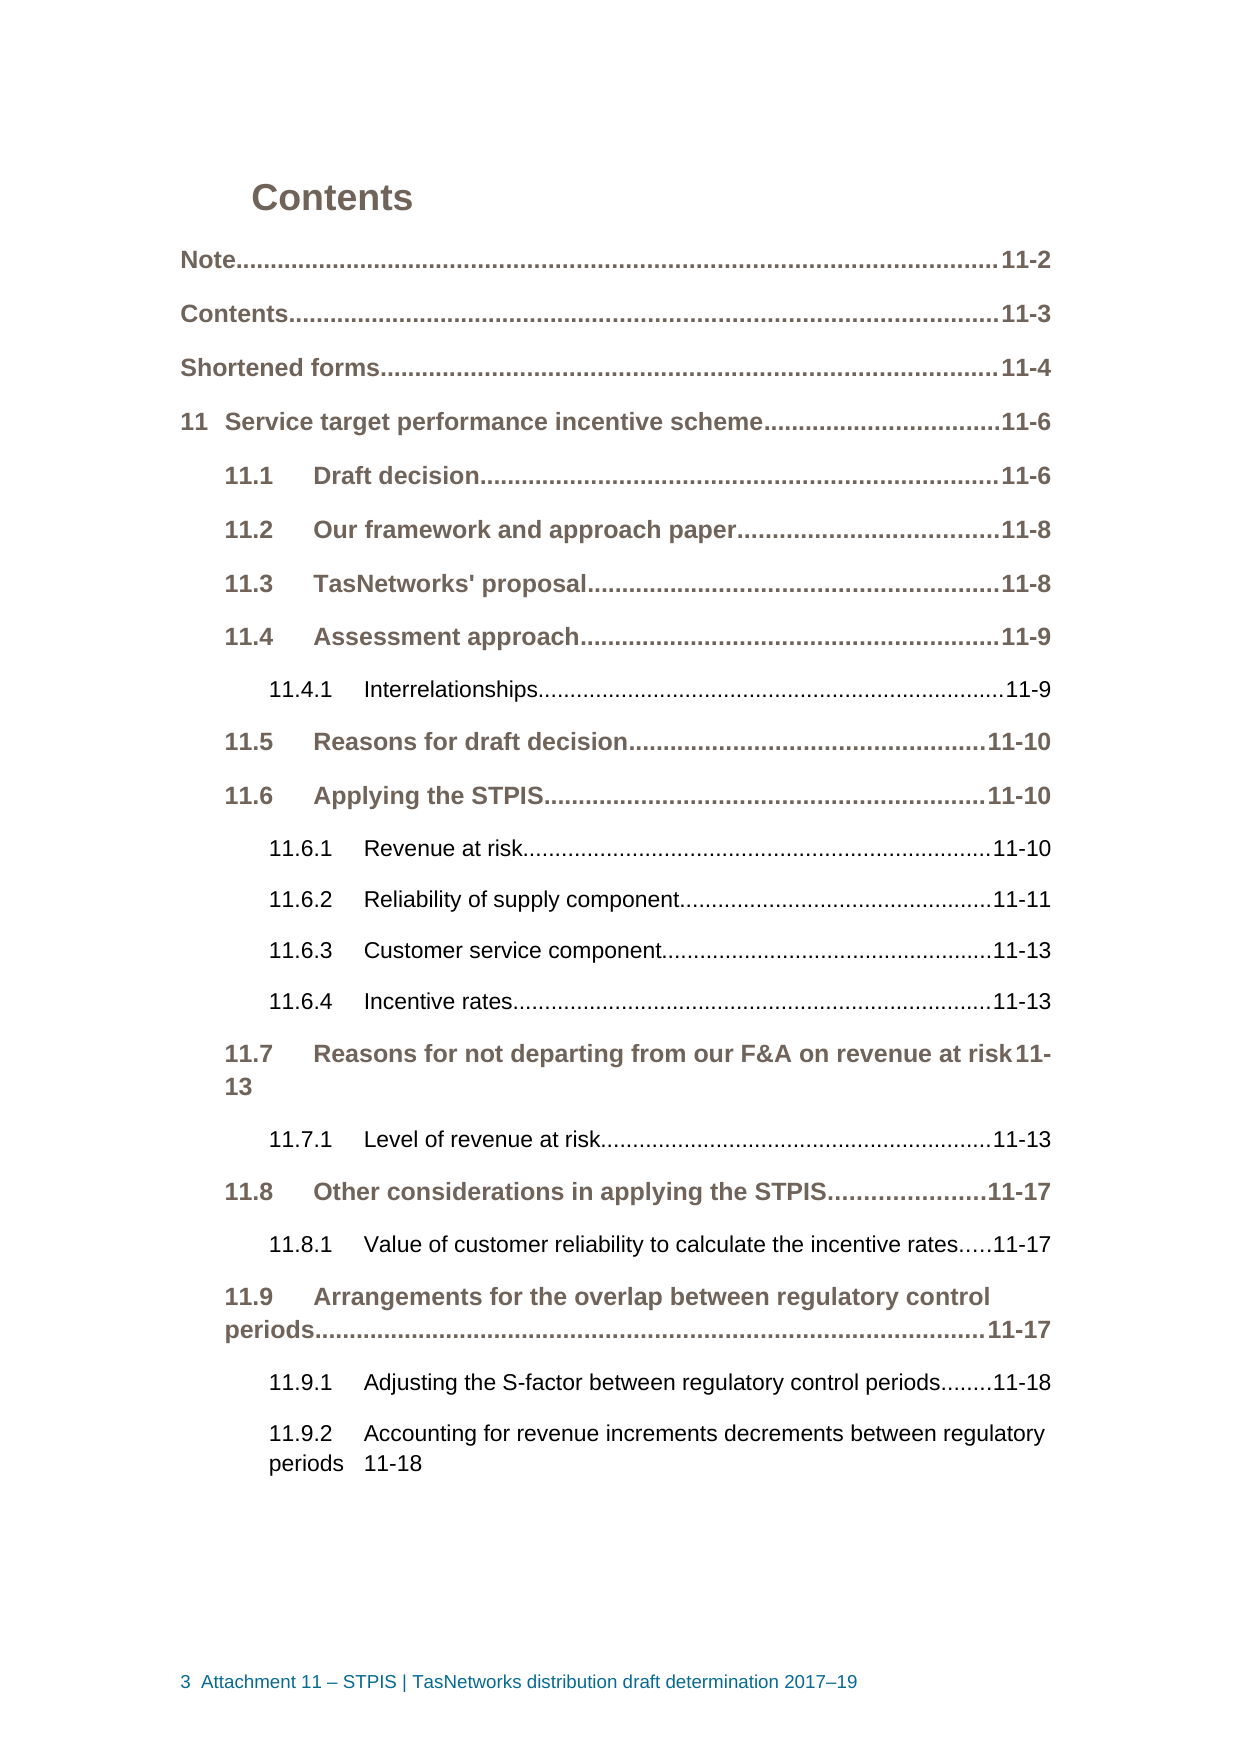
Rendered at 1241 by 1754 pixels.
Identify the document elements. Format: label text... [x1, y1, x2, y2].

picture [244, 1674, 248, 1688]
picture [412, 1675, 423, 1688]
subtitle Contents [180, 175, 1063, 218]
picture [217, 1678, 221, 1688]
picture [355, 1675, 366, 1688]
